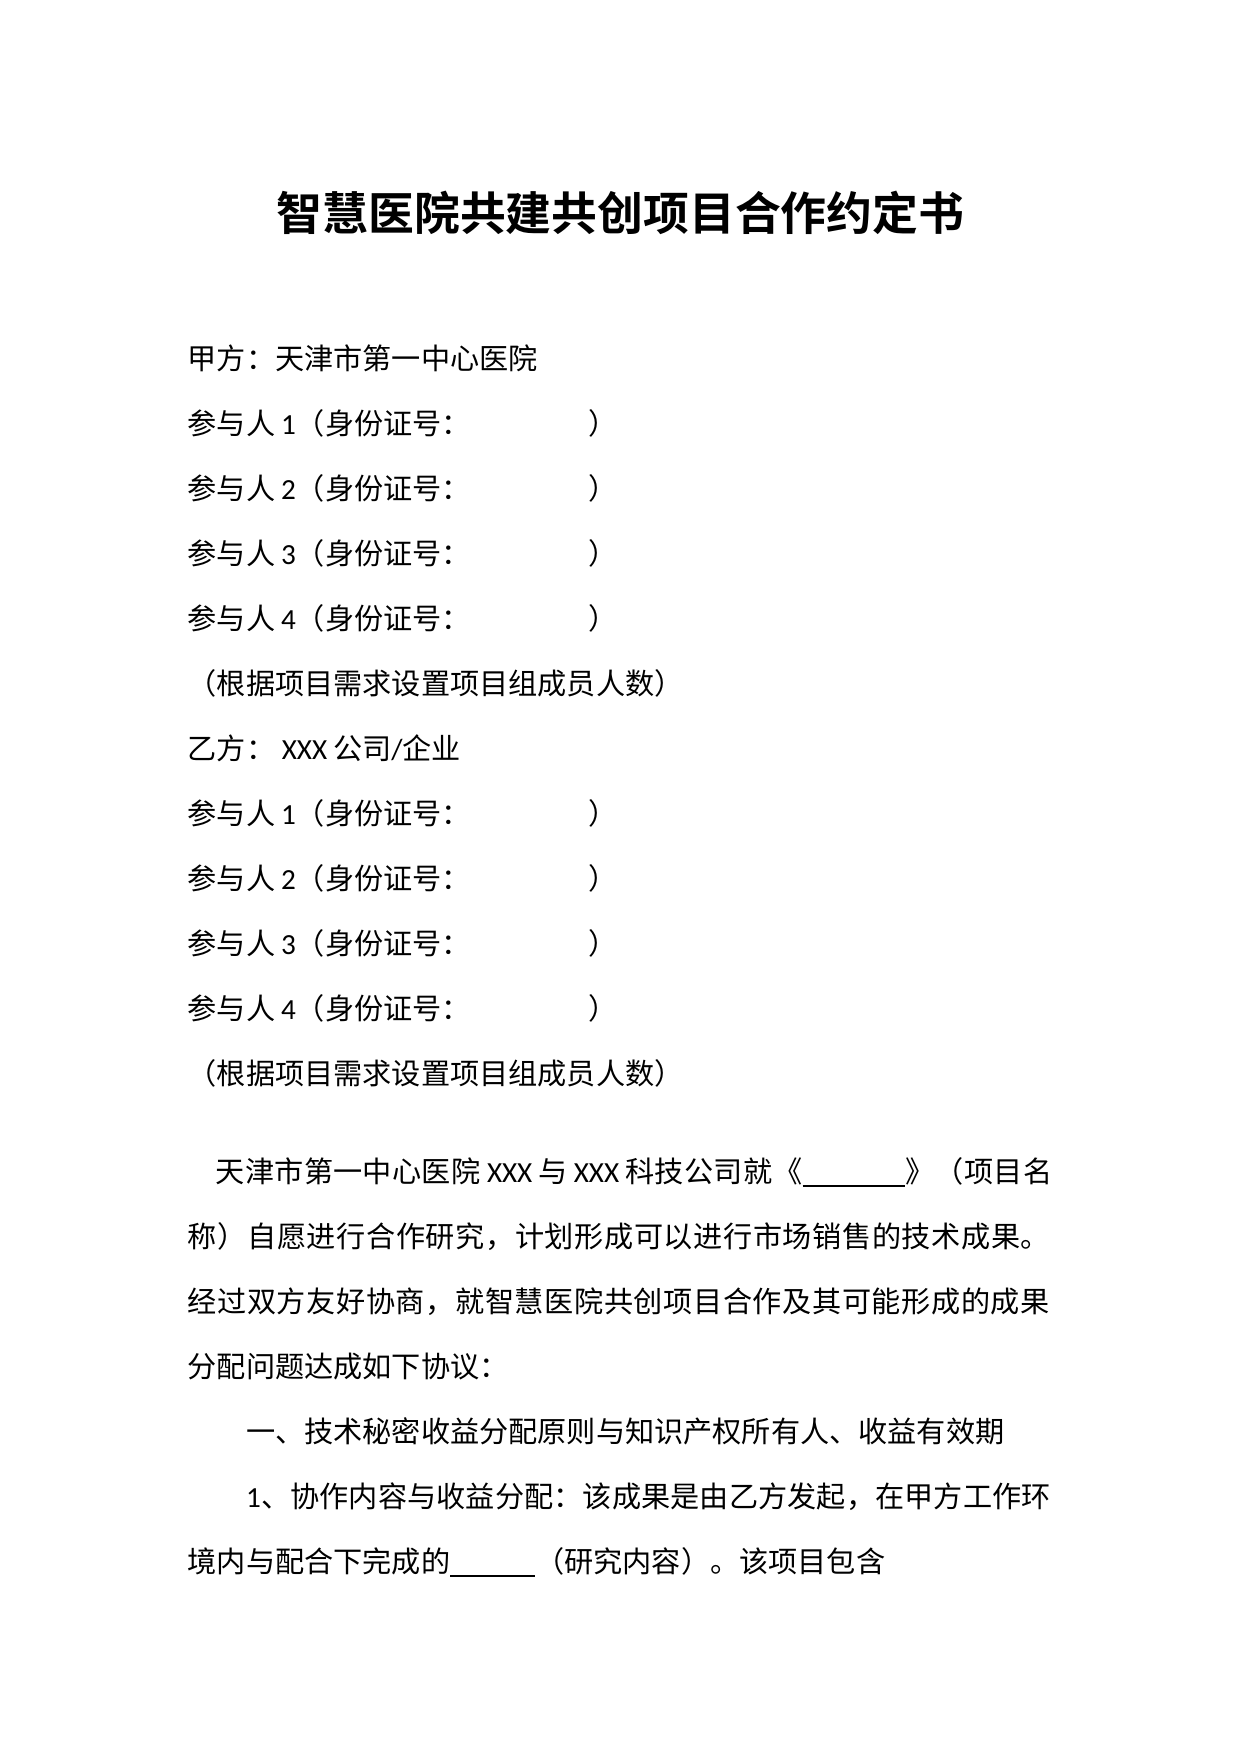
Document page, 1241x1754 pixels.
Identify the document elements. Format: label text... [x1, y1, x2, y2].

text 智慧医院共建共创项目合作约定书 [187, 162, 1053, 259]
text （根据项目需求设置项目组成员人数） [187, 649, 1053, 714]
text （根据项目需求设置项目组成员人数） [187, 1039, 1053, 1104]
text 天津市第一中心医院XXX与XXX科技公司就《 》（项目名称）自愿进行合作研究，计划形成可以进行市场销售的技术成果。经过双方友好协商，就智慧医院共创项目合作及其可能形成的成果分配问题达成如下协议： [187, 1137, 1053, 1397]
text 1、协作内容与收益分配：该成果是由乙方发起，在甲方工作环境内与配合下完成的 （研究内容）。该项目包含 [187, 1462, 1053, 1592]
text 参与人1（身份证号： ） [187, 779, 1053, 844]
text 参与人3（身份证号： ） [187, 909, 1053, 974]
text 参与人2（身份证号： ） [187, 454, 1053, 519]
text 参与人4（身份证号： ） [187, 584, 1053, 649]
text 乙方： XXX公司/企业 [187, 714, 1053, 779]
text 参与人2（身份证号： ） [187, 844, 1053, 909]
text 一、技术秘密收益分配原则与知识产权所有人、收益有效期 [187, 1397, 1053, 1462]
text 参与人4（身份证号： ） [187, 974, 1053, 1039]
text 参与人1（身份证号： ） [187, 389, 1053, 454]
text 参与人3（身份证号： ） [187, 519, 1053, 584]
text 甲方：天津市第一中心医院 [187, 324, 1053, 389]
